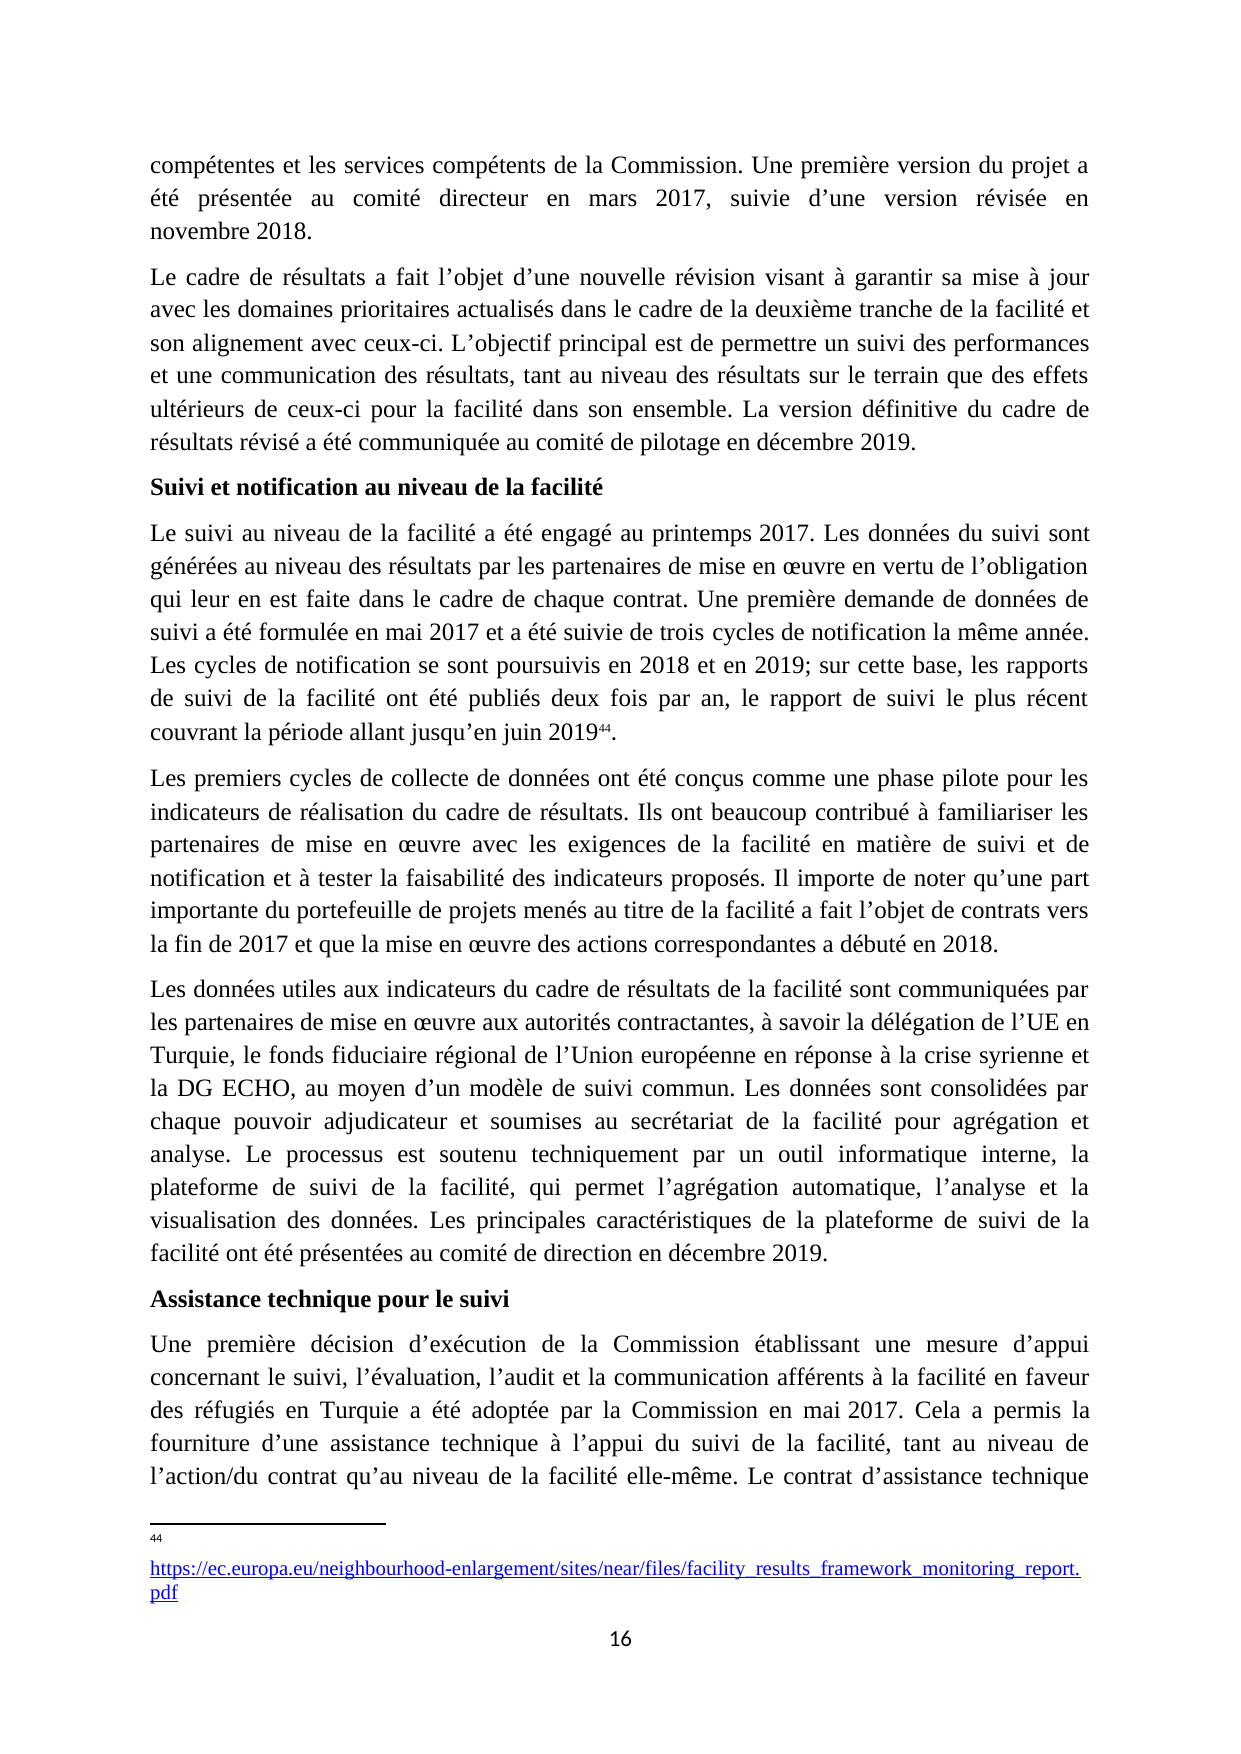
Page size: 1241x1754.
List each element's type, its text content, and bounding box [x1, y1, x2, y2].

text Assistance technique pour le suivi [150, 1284, 1090, 1313]
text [150, 1329, 1090, 1490]
text Les données utiles aux indicateurs du cadre de résultats de la facilité sont communiquées par les partenaires de mise en œuvre aux autorités contractantes, à savoir la délégation de l’UE en Turquie, le fonds fiduciaire régional de l’Union européenne en réponse à la crise syrienne et la DG ECHO, au moyen d’un modèle de suivi commun. Les données sont consolidées par chaque pouvoir adjudicateur et soumises au secrétariat de la facilité pour agrégation et analyse. Le processus est soutenu techniquement par un outil informatique interne, la plateforme de suivi de la facilité, qui permet l’agrégation automatique, l’analyse et la visualisation des données. Les principales caractéristiques de la plateforme de suivi de la facilité ont été présentées au comité de direction en décembre 2019. [150, 974, 1090, 1267]
text Le suivi au niveau de la facilité a été engagé au printemps 2017. Les données du suivi sont générées au niveau des résultats par les partenaires de mise en œuvre en vertu de l’obligation qui leur en est faite dans le cadre de chaque contrat. Une première demande de données de suivi a été formulée en mai 2017 et a été suivie de trois cycles de notification la même année. Les cycles de notification se sont poursuivis en 2018 et en 2019; sur cette base, les rapports de suivi de la facilité ont été publiés deux fois par an, le rapport de suivi le plus récent couvrant la période allant jusqu’en juin 2019. [150, 518, 1090, 747]
text Les premiers cycles de collecte de données ont été conçus comme une phase pilote pour les indicateurs de réalisation du cadre de résultats. Ils ont beaucoup contribué à familiariser les partenaires de mise en œuvre avec les exigences de la facilité en matière de suivi et de notification et à tester la faisabilité des indicateurs proposés. Il importe de noter qu’une part importante du portefeuille de projets menés au titre de la facilité a fait l’objet de contrats vers la fin de 2017 et que la mise en œuvre des actions correspondantes a débuté en 2018. [150, 763, 1090, 957]
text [150, 150, 1090, 245]
text Le cadre de résultats a fait l’objet d’une nouvelle révision visant à garantir sa mise à jour avec les domaines prioritaires actualisés dans le cadre de la deuxième tranche de la facilité et son alignement avec ceux-ci. L’objectif principal est de permettre un suivi des performances et une communication des résultats, tant au niveau des résultats sur le terrain que des effets ultérieurs de ceux-ci pour la facilité dans son ensemble. La version définitive du cadre de résultats révisé a été communiquée au comité de pilotage en décembre 2019. [150, 262, 1090, 455]
text Suivi et notification au niveau de la facilité [150, 472, 1090, 501]
